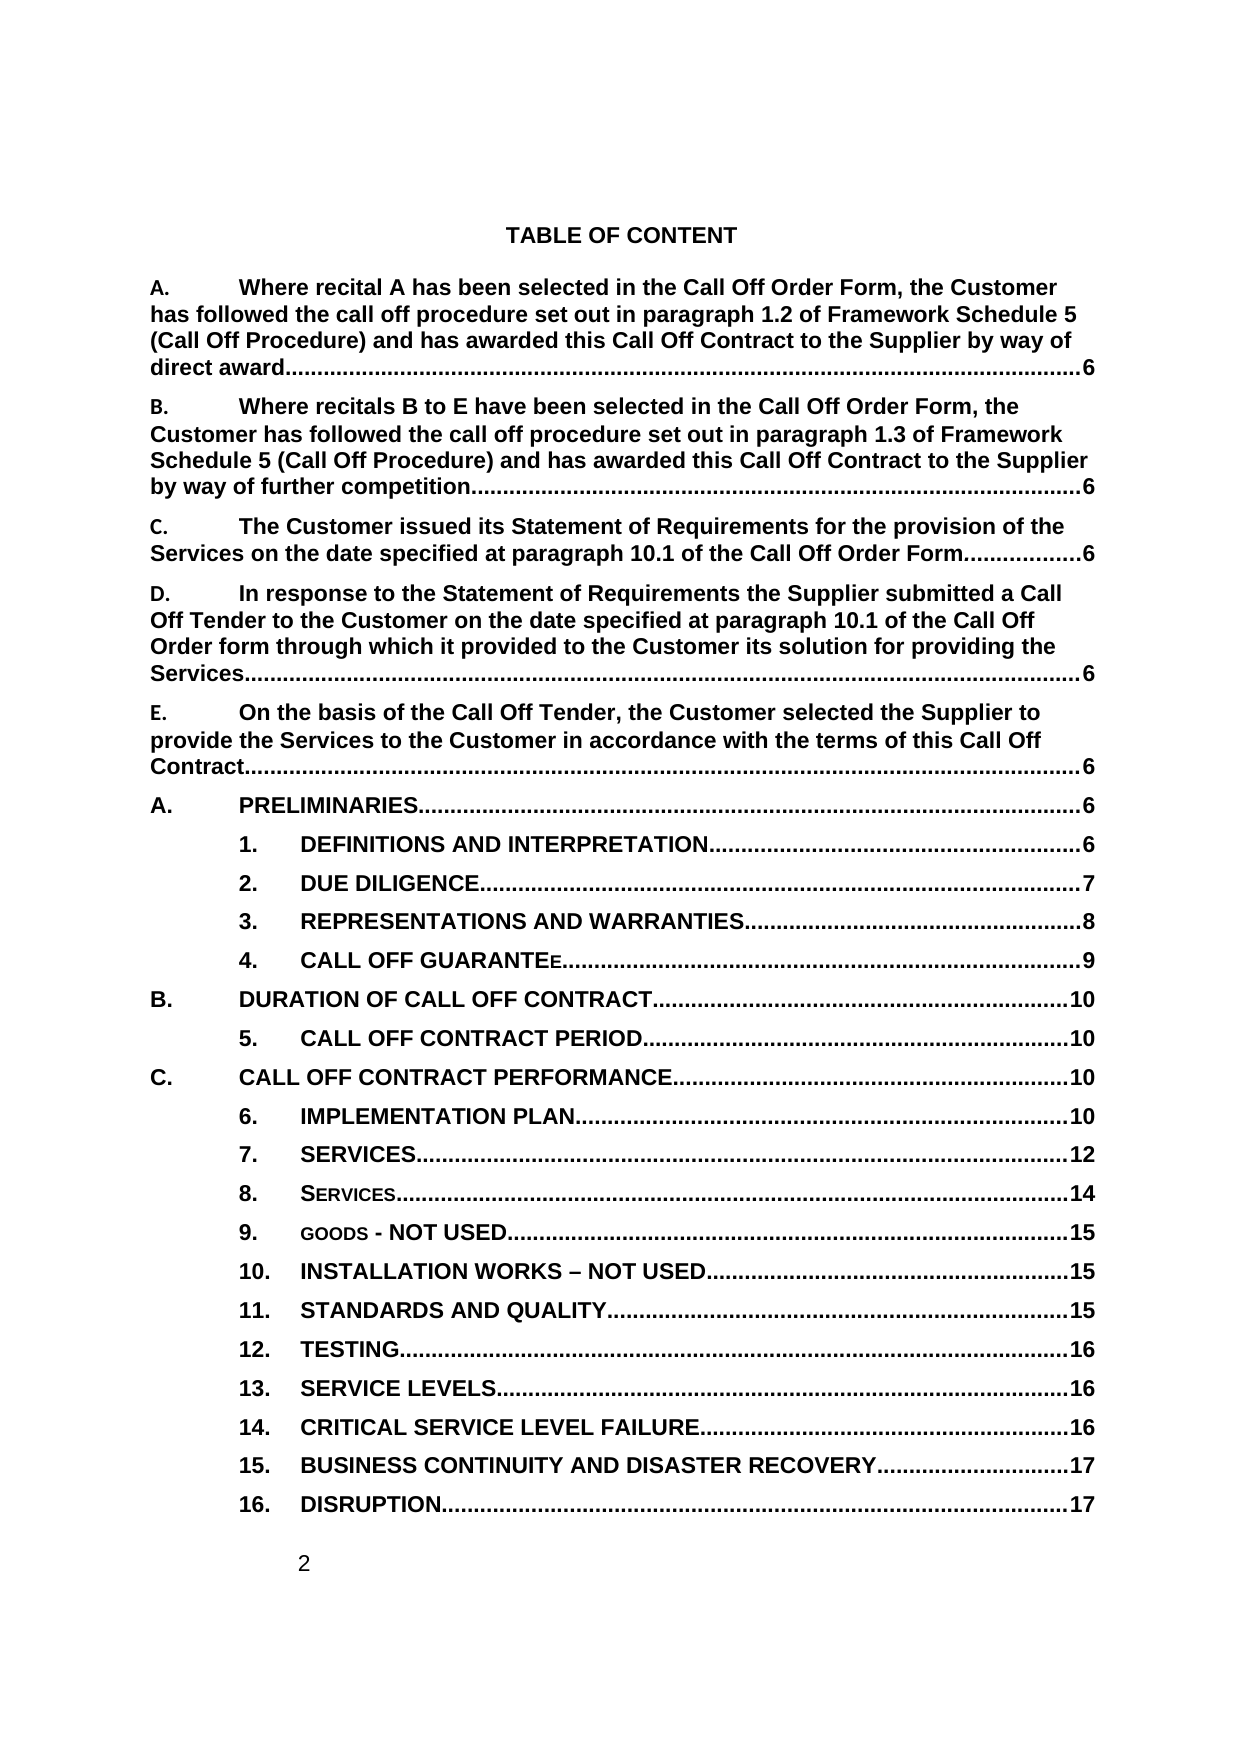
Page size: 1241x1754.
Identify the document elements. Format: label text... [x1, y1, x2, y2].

text 13. SERVICE LEVELS 16 [239, 1374, 1093, 1401]
text 8. Services 14 [239, 1180, 1093, 1207]
text 15. BUSINESS CONTINUITY AND DISASTER RECOVERY 17 [239, 1452, 1093, 1479]
text C. CALL OFF CONTRACT PERFORMANCE 10 [150, 1064, 1093, 1090]
text A. Where recital A has been selected in the Call Off Order Form, the Customer has followed the call off procedure set out in paragraph 1.2 of Framework Schedule 5 (Call Off Procedure) and has awarded this Call Off Contract to the Supplier by way of direct award. 6 [150, 273, 1093, 380]
text 16. DISRUPTION 17 [239, 1491, 1093, 1517]
text 12. TESTING 16 [239, 1336, 1093, 1362]
text C. The Customer issued its Statement of Requirements for the provision of the Services on the date specified at paragraph 10.1 of the Call Off Order Form. 6 [150, 512, 1093, 566]
text B. DURATION OF CALL OFF CONTRACT 10 [150, 986, 1093, 1012]
text 7. SERVICES 12 [239, 1141, 1093, 1168]
text A. PRELIMINARIES 6 [150, 792, 1093, 818]
text 9. goods - NOT USED 15 [239, 1219, 1093, 1246]
text D. In response to the Statement of Requirements the Supplier submitted a Call Off Tender to the Customer on the date specified at paragraph 10.1 of the Call Off Order form through which it provided to the Customer its solution for providing the Services. 6 [150, 579, 1093, 686]
text 5. CALL OFF CONTRACT PERIOD 10 [239, 1025, 1093, 1051]
text 1. DEFINITIONS AND INTERPRETATION 6 [239, 831, 1093, 857]
text 10. INSTALLATION WORKS – NOT USED 15 [239, 1258, 1093, 1284]
text E. On the basis of the Call Off Tender, the Customer selected the Supplier to provide the Services to the Customer in accordance with the terms of this Call Off Contract. 6 [150, 698, 1093, 779]
text 11. STANDARDS AND QUALITY 15 [239, 1297, 1093, 1323]
text 14. CRITICAL SERVICE LEVEL FAILURE 16 [239, 1413, 1093, 1440]
text 2. DUE DILIGENCE 7 [239, 869, 1093, 896]
text 3. REPRESENTATIONS AND WARRANTIES 8 [239, 908, 1093, 935]
text 6. IMPLEMENTATION PLAN 10 [239, 1103, 1093, 1129]
text TABLE OF CONTENT [150, 222, 1093, 248]
text 4. CALL OFF GUARANTEe 9 [239, 947, 1093, 973]
text B. Where recitals B to E have been selected in the Call Off Order Form, the Customer has followed the call off procedure set out in paragraph 1.3 of Framework Schedule 5 (Call Off Procedure) and has awarded this Call Off Contract to the Supplier by way of further competition. 6 [150, 392, 1093, 499]
